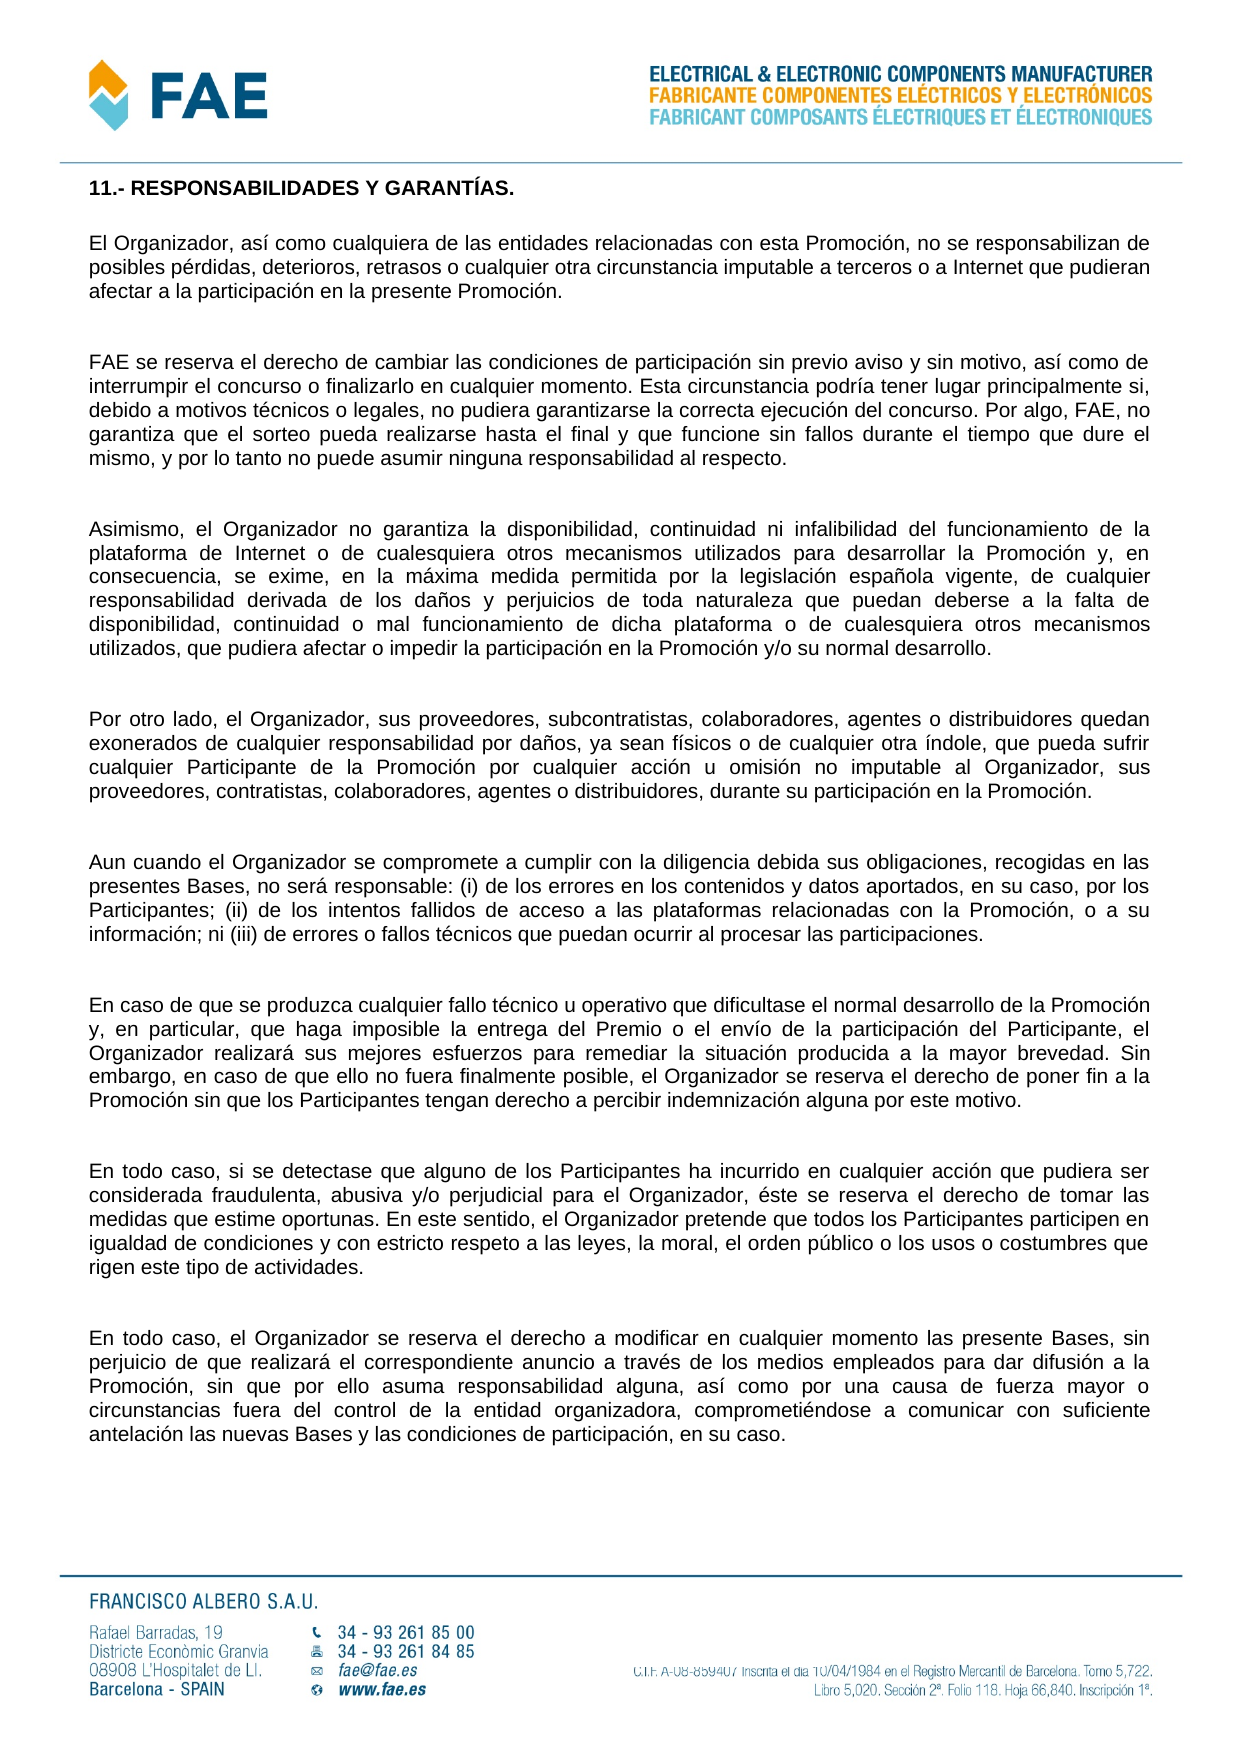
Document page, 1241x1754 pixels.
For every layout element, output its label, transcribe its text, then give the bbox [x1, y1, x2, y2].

text En caso de que se produzca cualquier fallo técnico u operativo que dificultase el normal desarrollo de la Promoción y, en particular, que haga imposible la entrega del Premio o el envío de la participación del Participante, el Organizador realizará sus mejores esfuerzos para remediar la situación producida a la mayor brevedad. Sin embargo, en caso de que ello no fuera finalmente posible, el Organizador se reserva el derecho de poner fin a la Promoción sin que los Participantes tengan derecho a percibir indemnización alguna por este motivo. [89, 992, 1152, 1112]
text Aun cuando el Organizador se compromete a cumplir con la diligencia debida sus obligaciones, recogidas en las presentes Bases, no será responsable: (i) de los errores en los contenidos y datos aportados, en su caso, por los Participantes; (ii) de los intentos fallidos de acceso a las plataformas relacionadas con la Promoción, o a su información; ni (iii) de errores o fallos técnicos que puedan ocurrir al procesar las participaciones. [89, 850, 1152, 946]
picture [0, 0, 1241, 1754]
text FAE se reserva el derecho de cambiar las condiciones de participación sin previo aviso y sin motivo, así como de interrumpir el concurso o finalizarlo en cualquier momento. Esta circunstancia podría tener lugar principalmente si, debido a motivos técnicos o legales, no pudiera garantizarse la correcta ejecución del concurso. Por algo, FAE, no garantiza que el sorteo pueda realizarse hasta el final y que funcione sin fallos durante el tiempo que dure el mismo, y por lo tanto no puede asumir ninguna responsabilidad al respecto. [89, 350, 1152, 469]
text 11.- RESPONSABILIDADES Y GARANTÍAS. [89, 176, 1152, 200]
text En todo caso, si se detectase que alguno de los Participantes ha incurrido en cualquier acción que pudiera ser considerada fraudulenta, abusiva y/o perjudicial para el Organizador, éste se reserva el derecho de tomar las medidas que estime oportunas. En este sentido, el Organizador pretende que todos los Participantes participen en igualdad de condiciones y con estricto respeto a las leyes, la moral, el orden público o los usos o costumbres que rigen este tipo de actividades. [89, 1159, 1152, 1279]
text El Organizador, así como cualquiera de las entidades relacionadas con esta Promoción, no se responsabilizan de posibles pérdidas, deterioros, retrasos o cualquier otra circunstancia imputable a terceros o a Internet que pudieran afectar a la participación en la presente Promoción. [89, 231, 1152, 303]
text Por otro lado, el Organizador, sus proveedores, subcontratistas, colaboradores, agentes o distribuidores quedan exonerados de cualquier responsabilidad por daños, ya sean físicos o de cualquier otra índole, que pueda sufrir cualquier Participante de la Promoción por cualquier acción u omisión no imputable al Organizador, sus proveedores, contratistas, colaboradores, agentes o distribuidores, durante su participación en la Promoción. [89, 707, 1152, 803]
text Asimismo, el Organizador no garantiza la disponibilidad, continuidad ni infalibilidad del funcionamiento de la plataforma de Internet o de cualesquiera otros mecanismos utilizados para desarrollar la Promoción y, en consecuencia, se exime, en la máxima medida permitida por la legislación española vigente, de cualquier responsabilidad derivada de los daños y perjuicios de toda naturaleza que puedan deberse a la falta de disponibilidad, continuidad o mal funcionamiento de dicha plataforma o de cualesquiera otros mecanismos utilizados, que pudiera afectar o impedir la participación en la Promoción y/o su normal desarrollo. [89, 516, 1152, 660]
text En todo caso, el Organizador se reserva el derecho a modificar en cualquier momento las presente Bases, sin perjuicio de que realizará el correspondiente anuncio a través de los medios empleados para dar difusión a la Promoción, sin que por ello asuma responsabilidad alguna, así como por una causa de fuerza mayor o circunstancias fuera del control de la entidad organizadora, comprometiéndose a comunicar con suficiente antelación las nuevas Bases y las condiciones de participación, en su caso. [89, 1326, 1152, 1446]
